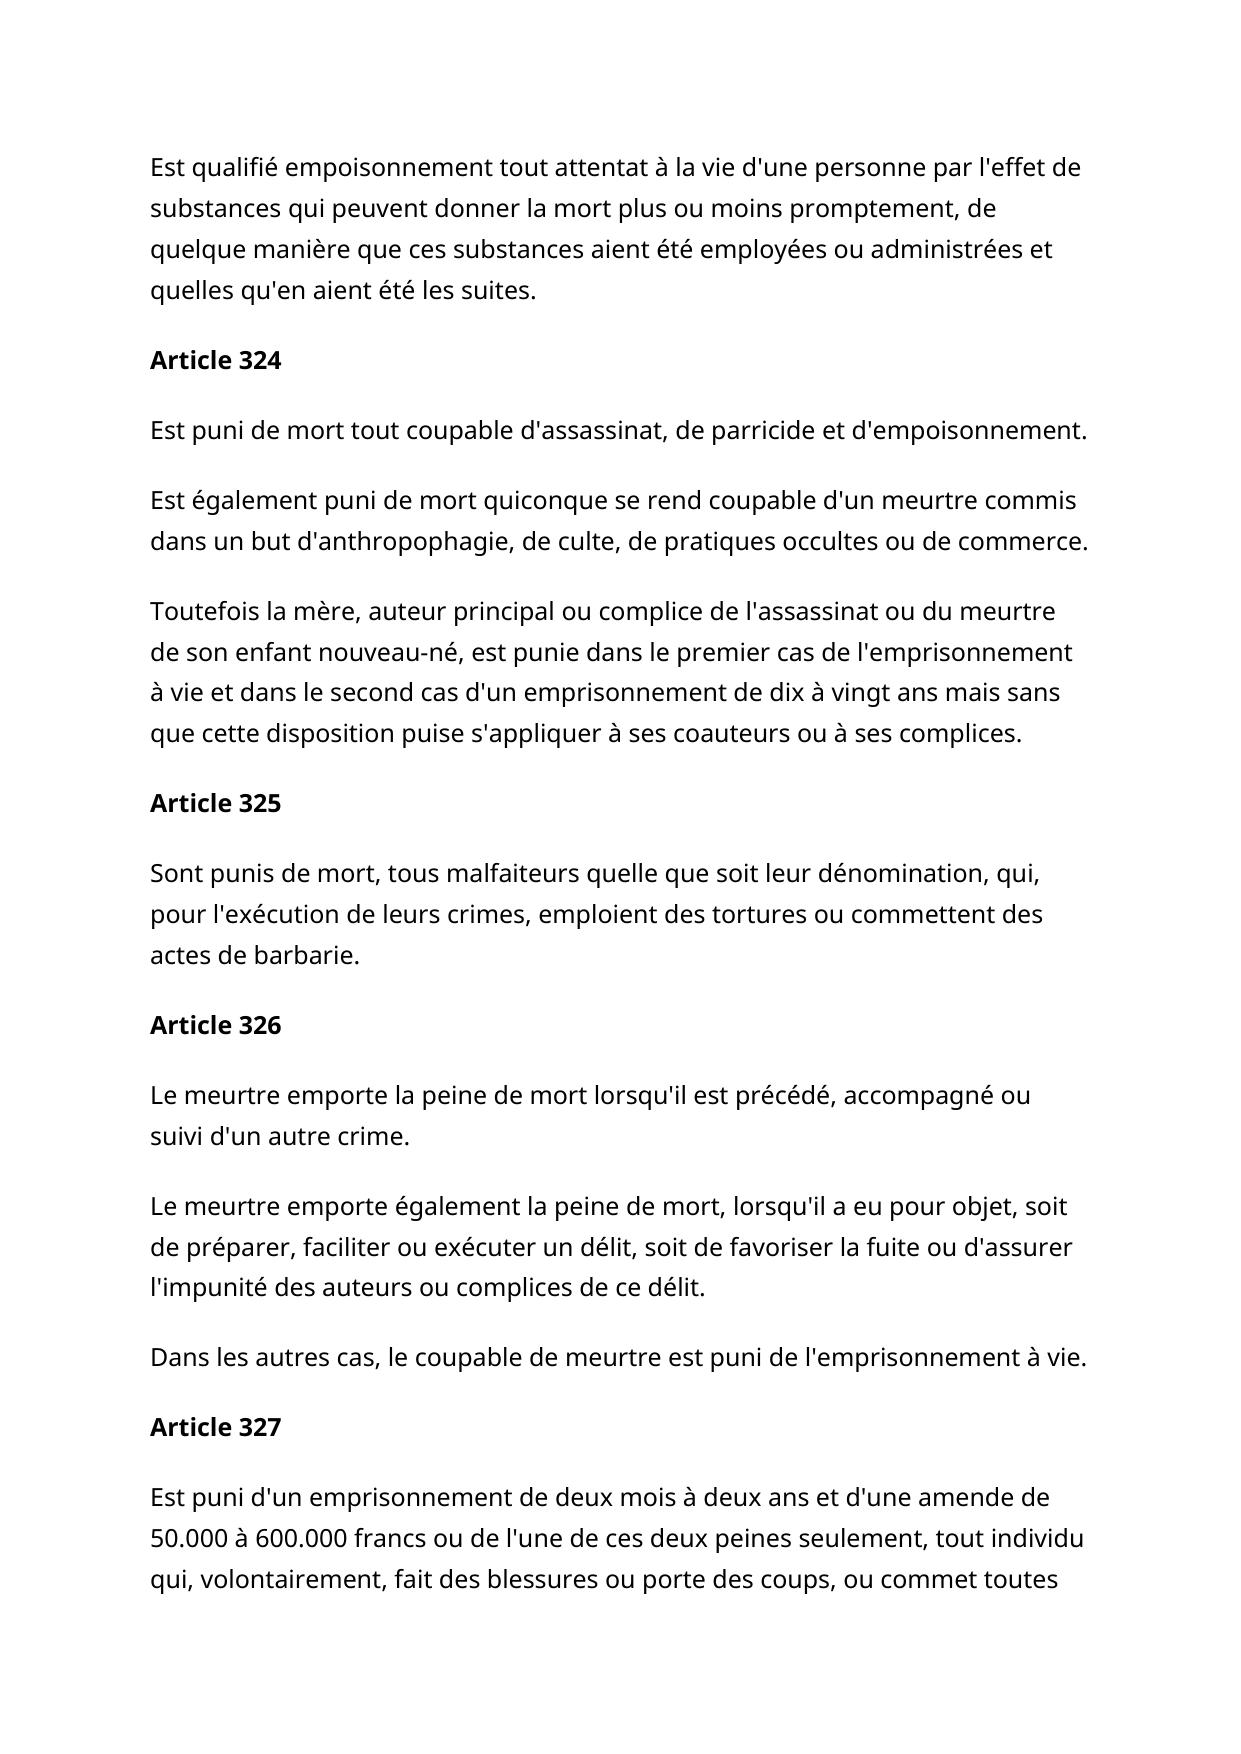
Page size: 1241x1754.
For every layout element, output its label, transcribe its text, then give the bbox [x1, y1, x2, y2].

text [150, 1480, 1090, 1596]
text Dans les autres cas, le coupable de meurtre est puni de l'emprisonnement à vie. [150, 1340, 1090, 1374]
text Le meurtre emporte la peine de mort lorsqu'il est précédé, accompagné ou suivi d'un autre crime. [150, 1077, 1090, 1152]
text Est également puni de mort quiconque se rend coupable d'un meurtre commis dans un but d'anthropophagie, de culte, de pratiques occultes ou de commerce. [150, 482, 1090, 557]
text Article 324 [150, 342, 1090, 377]
text Le meurtre emporte également la peine de mort, lorsqu'il a eu pour objet, soit de préparer, faciliter ou exécuter un délit, soit de favoriser la fuite ou d'assurer l'impunité des auteurs ou complices de ce délit. [150, 1188, 1090, 1304]
text Article 326 [150, 1007, 1090, 1042]
text Est puni de mort tout coupable d'assassinat, de parricide et d'empoisonnement. [150, 412, 1090, 447]
text Sont punis de mort, tous malfaiteurs quelle que soit leur dénomination, qui, pour l'exécution de leurs crimes, emploient des tortures ou commettent des actes de barbarie. [150, 856, 1090, 972]
text Toutefois la mère, auteur principal ou complice de l'assassinat ou du meurtre de son enfant nouveau-né, est punie dans le premier cas de l'emprisonnement à vie et dans le second cas d'un emprisonnement de dix à vingt ans mais sans que cette disposition puise s'appliquer à ses coauteurs ou à ses complices. [150, 593, 1090, 750]
text Article 325 [150, 786, 1090, 820]
text Est qualifié empoisonnement tout attentat à la vie d'une personne par l'effet de substances qui peuvent donner la mort plus ou moins promptement, de quelque manière que ces substances aient été employées ou administrées et quelles qu'en aient été les suites. [150, 150, 1090, 307]
text Article 327 [150, 1410, 1090, 1444]
